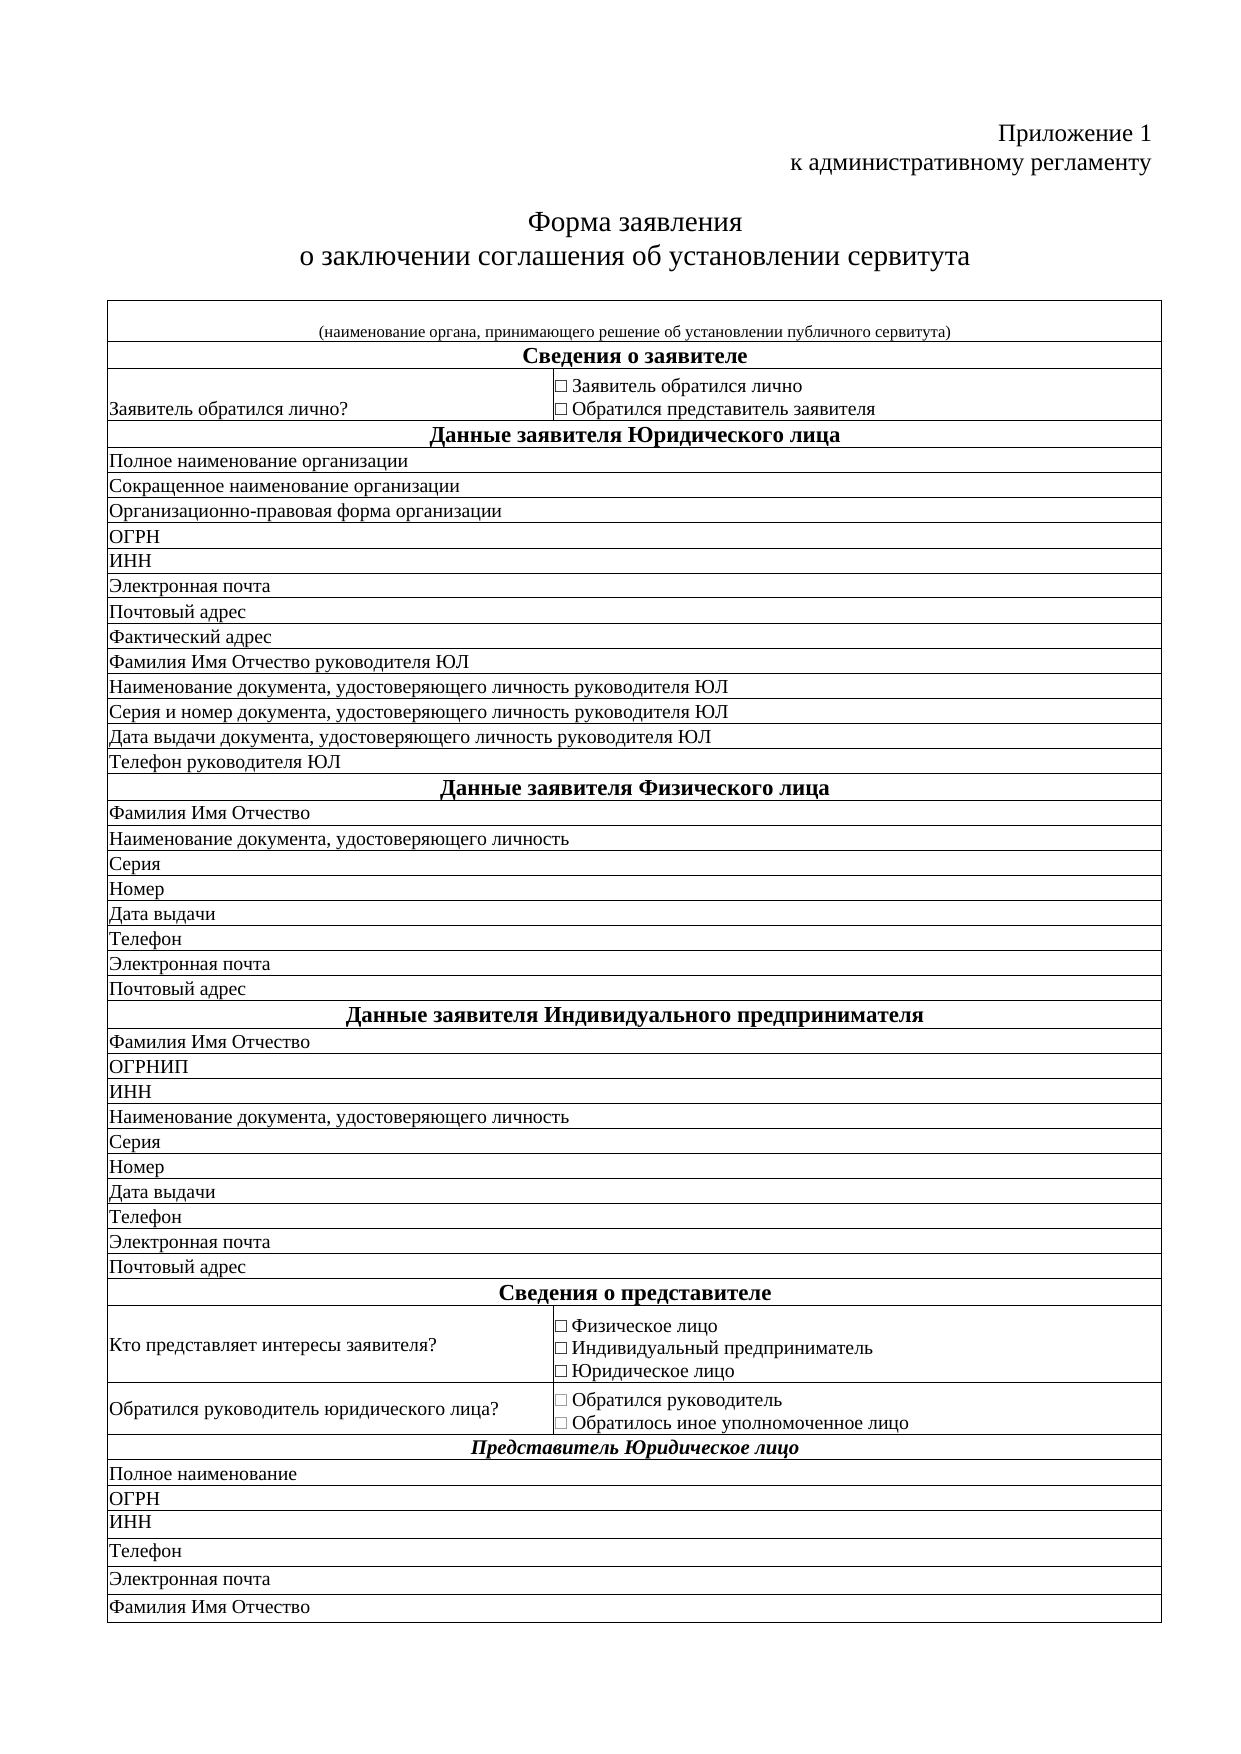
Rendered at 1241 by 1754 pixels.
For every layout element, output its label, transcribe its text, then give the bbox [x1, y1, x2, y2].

table_cell Электронная почта [108, 951, 1161, 975]
table_cell Почтовый адрес [108, 1254, 1161, 1277]
table_cell Физическое лицо Индивидуальный предприниматель Юридическое лицо [554, 1306, 1161, 1382]
text Приложение 1 [118, 118, 1152, 147]
table_cell Фамилия Имя Отчество руководителя ЮЛ [108, 649, 1161, 672]
table_cell Дата выдачи документа, удостоверяющего личность руководителя ЮЛ [108, 724, 1161, 747]
table_header (наименование органа, принимающего решение об установлении публичного сервитута) [108, 301, 1161, 341]
table_cell Серия [108, 1129, 1161, 1152]
table_cell Почтовый адрес [108, 976, 1161, 1000]
table_cell Полное наименование организации [108, 448, 1161, 472]
table_cell Электронная почта [108, 574, 1161, 597]
table_cell ОГРН [108, 1486, 1161, 1509]
table_cell ИНН [108, 549, 1161, 572]
table_cell Кто представляет интересы заявителя? [108, 1306, 553, 1382]
table_cell Заявитель обратился лично? [108, 369, 553, 420]
table_cell Данные заявителя Индивидуального предпринимателя [108, 1001, 1161, 1027]
table_cell Электронная почта [108, 1229, 1161, 1252]
table_cell Сокращенное наименование организации [108, 473, 1161, 497]
table_cell Фактический адрес [108, 624, 1161, 647]
table_cell Данные заявителя Физического лица [108, 774, 1161, 800]
table_cell ОГРНИП [108, 1054, 1161, 1077]
table_cell Наименование документа, удостоверяющего личность [108, 1104, 1161, 1127]
table_cell Телефон [108, 1539, 1161, 1566]
table_cell Серия и номер документа, удостоверяющего личность руководителя ЮЛ [108, 699, 1161, 722]
table_cell Данные заявителя Юридического лица [108, 421, 1161, 447]
table_cell Сведения о заявителе [108, 342, 1161, 368]
table_cell ОГРН [108, 523, 1161, 547]
table_cell Фамилия Имя Отчество [108, 1595, 1161, 1622]
text к административному регламенту [118, 147, 1152, 176]
table_cell Обратился руководитель юридического лица? [108, 1383, 553, 1434]
table_cell Телефон руководителя ЮЛ [108, 749, 1161, 772]
table_cell Дата выдачи [108, 1179, 1161, 1202]
table_cell Представитель Юридическое лицо [108, 1435, 1161, 1459]
table_cell Телефон [108, 1204, 1161, 1227]
table_cell Серия [108, 851, 1161, 875]
table_cell Наименование документа, удостоверяющего личность [108, 826, 1161, 850]
table_cell Дата выдачи [108, 901, 1161, 925]
table_cell Фамилия Имя Отчество [108, 1029, 1161, 1052]
table_cell ИНН [108, 1079, 1161, 1102]
table_cell ИНН [108, 1511, 1161, 1537]
table_cell Электронная почта [108, 1567, 1161, 1593]
table_cell □ Обратился руководитель □ Обратилось иное уполномоченное лицо [554, 1383, 1161, 1434]
table_cell Сведения о представителе [108, 1279, 1161, 1305]
table_cell Полное наименование [108, 1460, 1161, 1484]
table_cell Почтовый адрес [108, 598, 1161, 622]
table_cell Заявитель обратился лично Обратился представитель заявителя [554, 369, 1161, 420]
table_cell Организационно-правовая форма организации [108, 498, 1161, 522]
text Форма заявления [118, 204, 1152, 238]
table_cell Номер [108, 1154, 1161, 1177]
table_cell Номер [108, 876, 1161, 900]
table_cell Наименование документа, удостоверяющего личность руководителя ЮЛ [108, 674, 1161, 697]
table_cell Фамилия Имя Отчество [108, 801, 1161, 825]
table_cell Телефон [108, 926, 1161, 950]
text о заключении соглашения об установлении сервитута [118, 238, 1152, 271]
